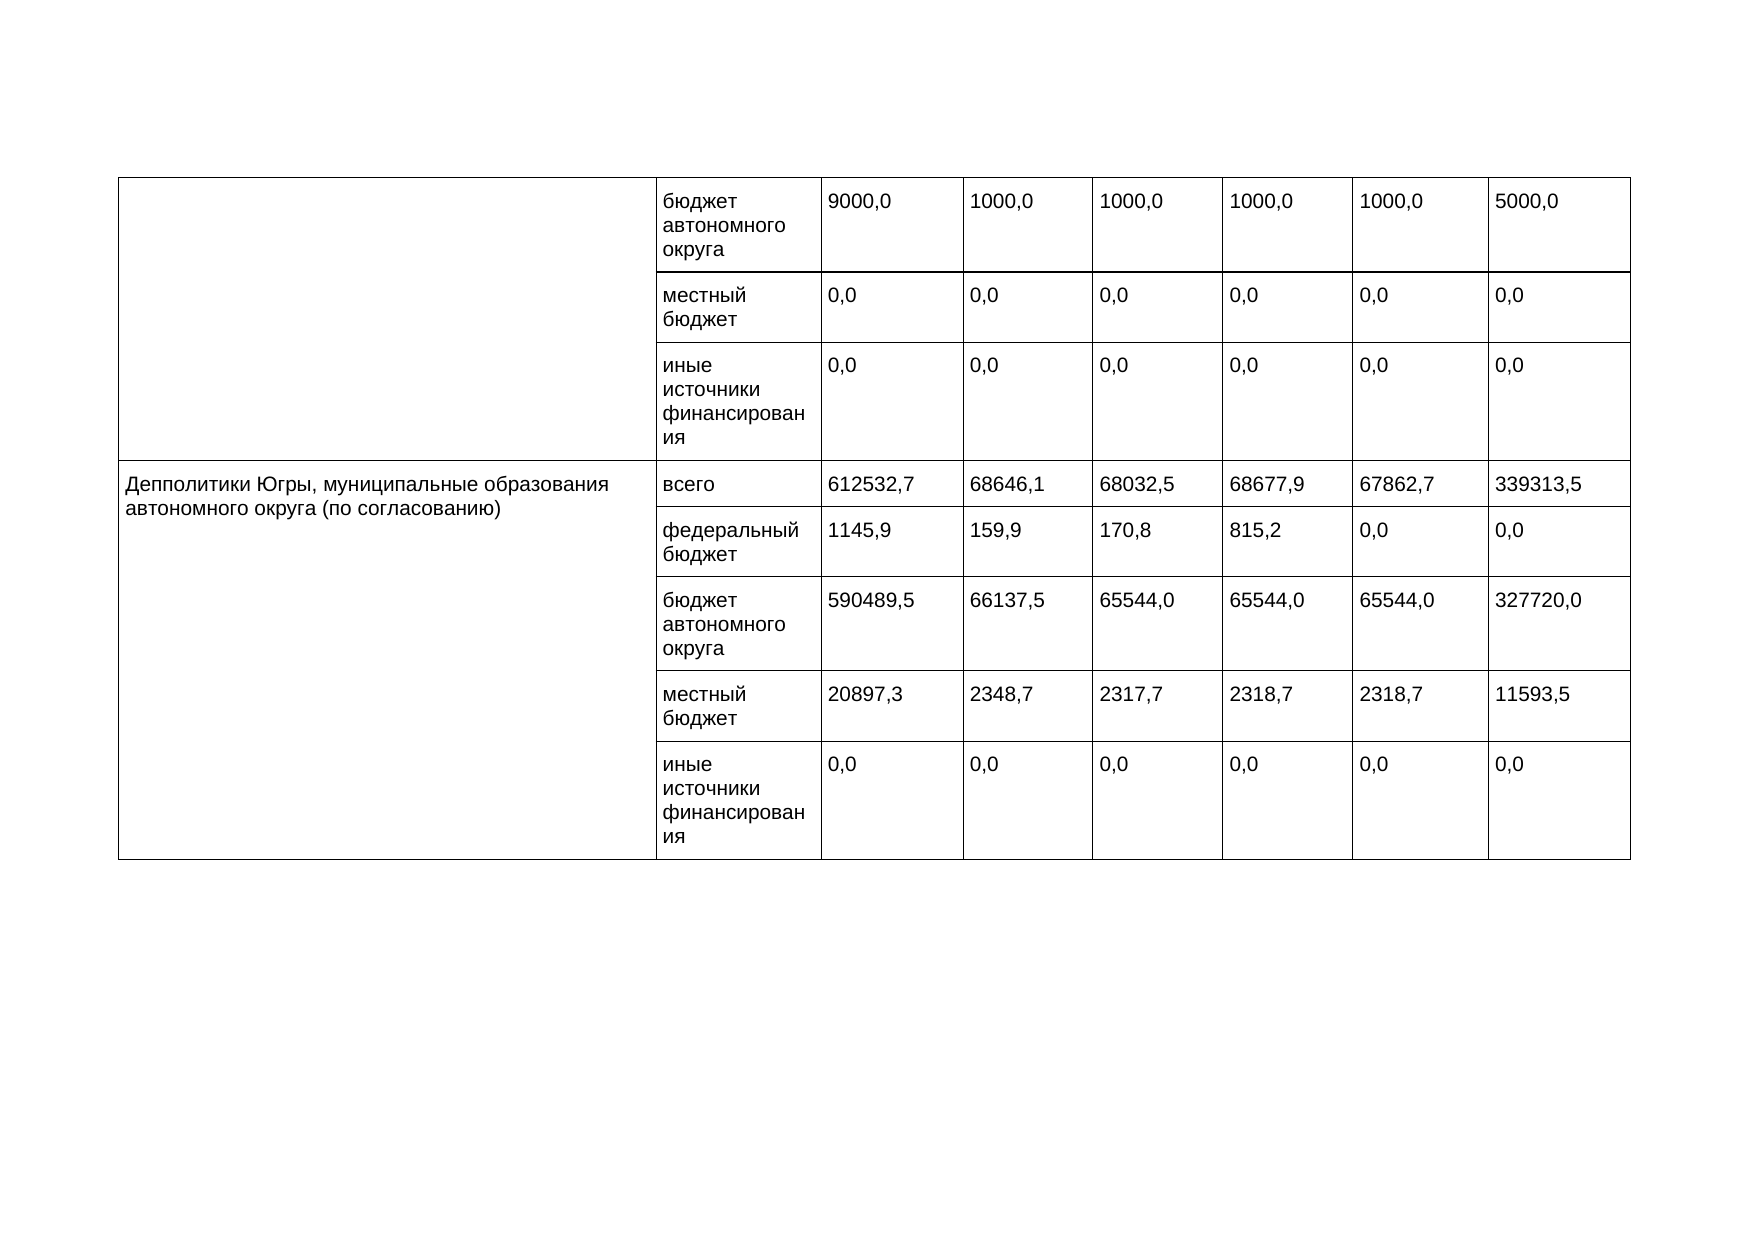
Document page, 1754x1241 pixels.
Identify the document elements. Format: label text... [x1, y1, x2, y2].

table_cell 0,0 [1223, 742, 1352, 859]
table_cell 170,8 [1093, 507, 1222, 576]
table_cell 0,0 [1489, 742, 1630, 859]
table_cell иные источники финансирования [657, 742, 821, 859]
table_cell 0,0 [1353, 742, 1488, 859]
table_cell 0,0 [964, 742, 1092, 859]
table_cell 68677,9 [1223, 461, 1352, 506]
table_cell 0,0 [1093, 273, 1222, 342]
table_cell 0,0 [964, 273, 1092, 342]
table_cell 1000,0 [964, 178, 1092, 271]
table_cell 0,0 [1353, 343, 1488, 460]
table_cell 0,0 [1353, 273, 1488, 342]
table_cell всего [657, 461, 821, 506]
table_cell 339313,5 [1489, 461, 1630, 506]
table_cell 67862,7 [1353, 461, 1488, 506]
table_cell 815,2 [1223, 507, 1352, 576]
table_cell 68646,1 [964, 461, 1092, 506]
table_cell 0,0 [1489, 507, 1630, 576]
table_cell 1000,0 [1093, 178, 1222, 271]
table_cell 0,0 [1489, 343, 1630, 460]
table_cell 65544,0 [1353, 577, 1488, 670]
table_cell местный бюджет [657, 671, 821, 741]
table_cell 0,0 [1223, 343, 1352, 460]
table_cell федеральный бюджет [657, 507, 821, 576]
table_cell бюджет автономного округа [657, 577, 821, 670]
table_cell 65544,0 [1093, 577, 1222, 670]
table_cell 1000,0 [1223, 178, 1352, 271]
table_cell 159,9 [964, 507, 1092, 576]
table_cell 11593,5 [1489, 671, 1630, 741]
table_cell Депполитики Югры, муниципальные образования автономного округа (по согласованию) [119, 461, 656, 859]
table_cell 2318,7 [1353, 671, 1488, 741]
table_cell 1145,9 [822, 507, 963, 576]
table_cell 2318,7 [1223, 671, 1352, 741]
table_cell 2348,7 [964, 671, 1092, 741]
table_cell 0,0 [1353, 507, 1488, 576]
table_cell 0,0 [1223, 273, 1352, 342]
table_cell 20897,3 [822, 671, 963, 741]
table_cell 327720,0 [1489, 577, 1630, 670]
table_cell 0,0 [822, 343, 963, 460]
table_cell 0,0 [1489, 273, 1630, 342]
table_cell 612532,7 [822, 461, 963, 506]
table_cell 0,0 [1093, 343, 1222, 460]
table_cell 0,0 [822, 273, 963, 342]
table_cell местный бюджет [657, 273, 821, 342]
table_cell 5000,0 [1489, 178, 1630, 271]
table_cell бюджет автономного округа [657, 178, 821, 271]
table_cell 590489,5 [822, 577, 963, 670]
table_cell 65544,0 [1223, 577, 1352, 670]
table_cell 0,0 [1093, 742, 1222, 859]
table_cell 68032,5 [1093, 461, 1222, 506]
table_cell 66137,5 [964, 577, 1092, 670]
table_cell 2317,7 [1093, 671, 1222, 741]
table_cell 0,0 [822, 742, 963, 859]
table_cell 0,0 [964, 343, 1092, 460]
table_cell 1000,0 [1353, 178, 1488, 271]
table_cell 9000,0 [822, 178, 963, 271]
table_cell иные источники финансирования [657, 343, 821, 460]
